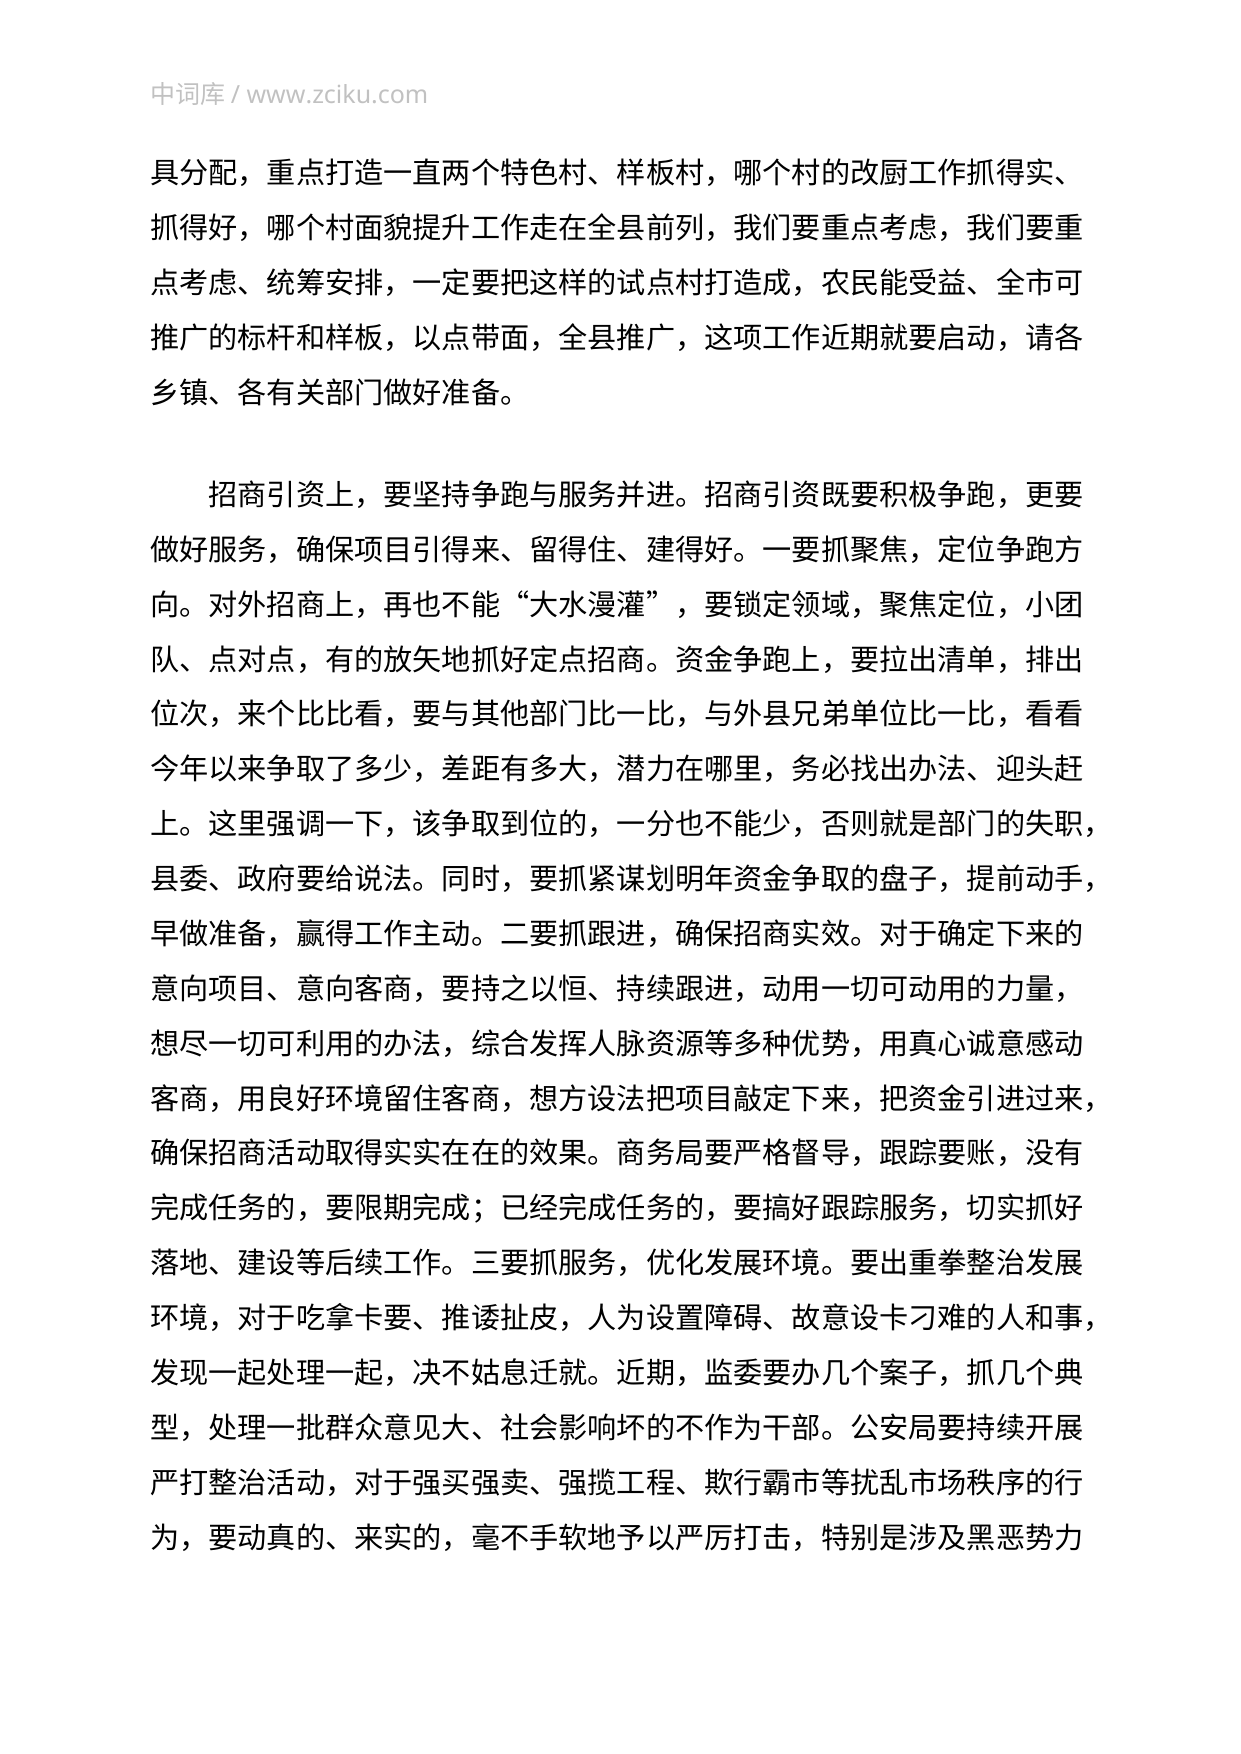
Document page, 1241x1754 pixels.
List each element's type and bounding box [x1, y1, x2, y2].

text [150, 471, 1090, 1557]
text [150, 150, 1090, 412]
